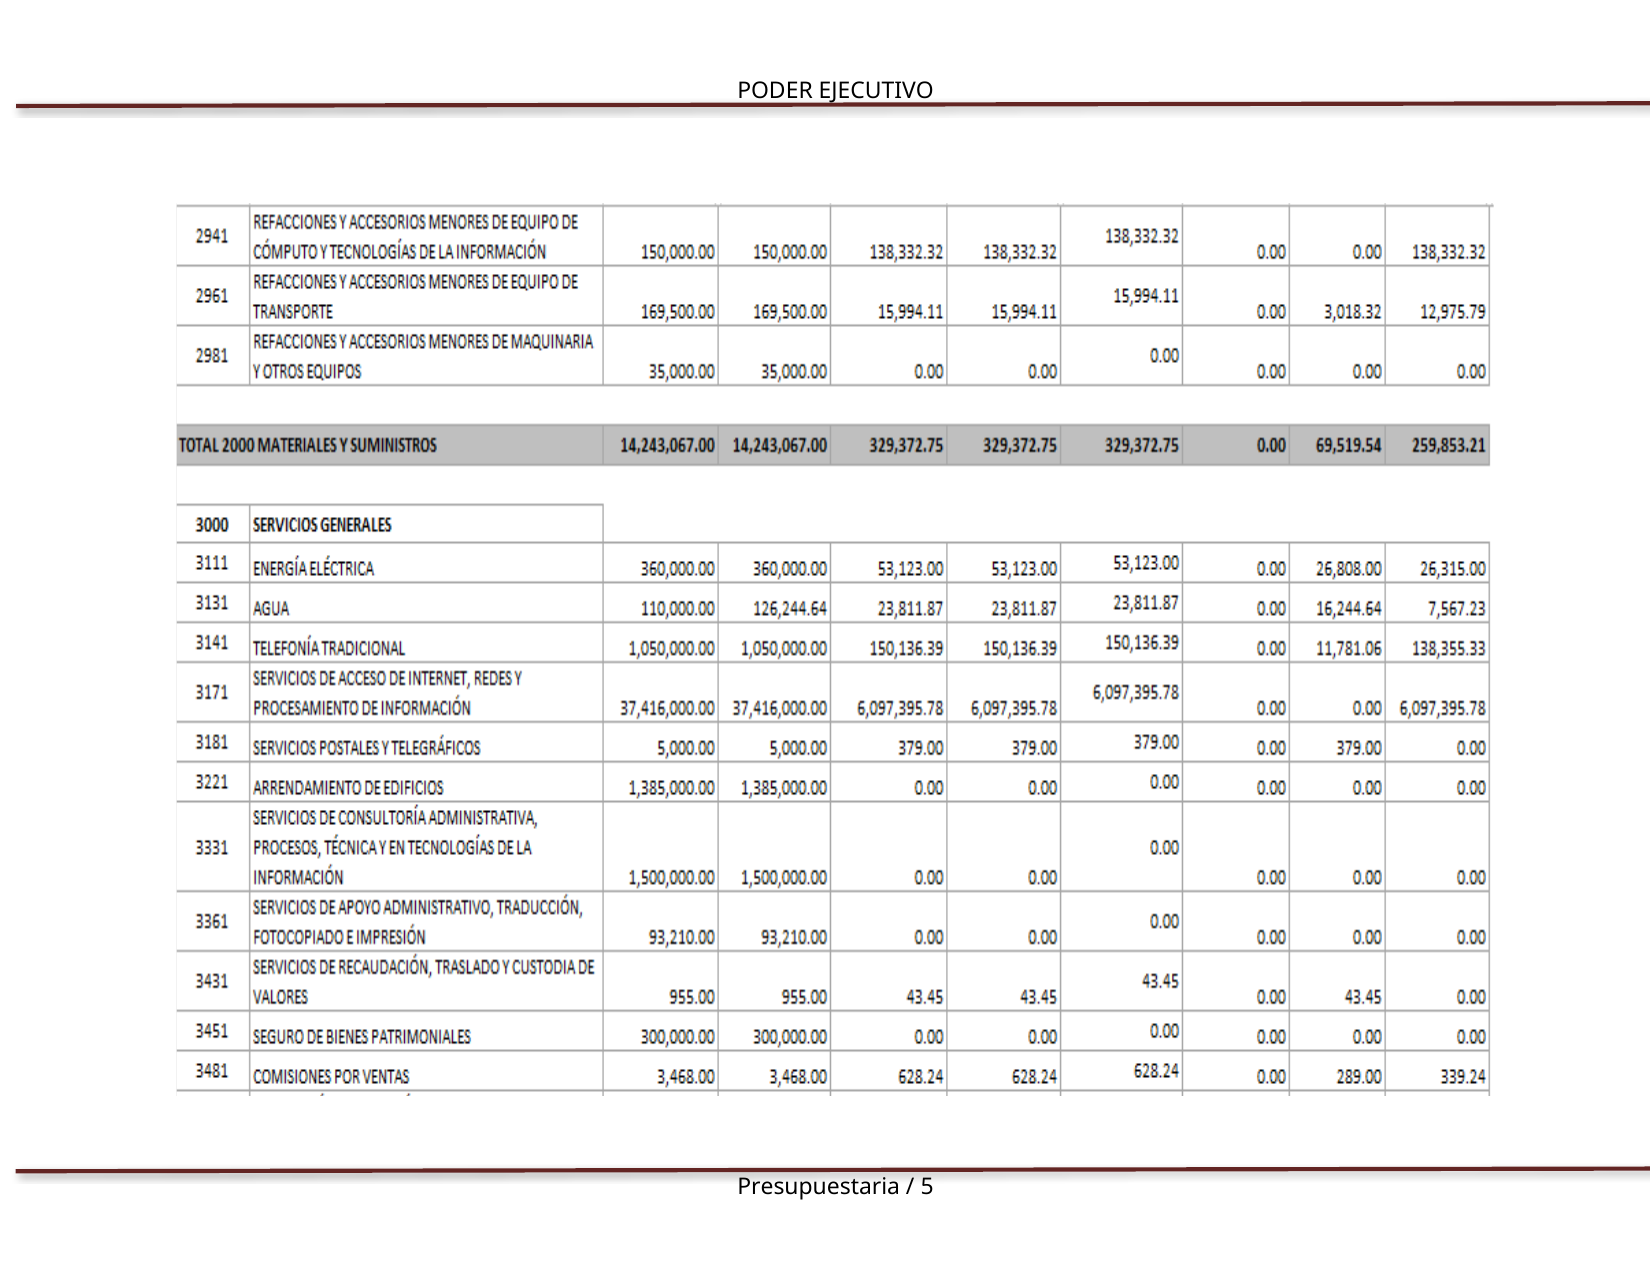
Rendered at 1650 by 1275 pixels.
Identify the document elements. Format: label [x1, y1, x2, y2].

picture [176, 203, 1494, 1096]
